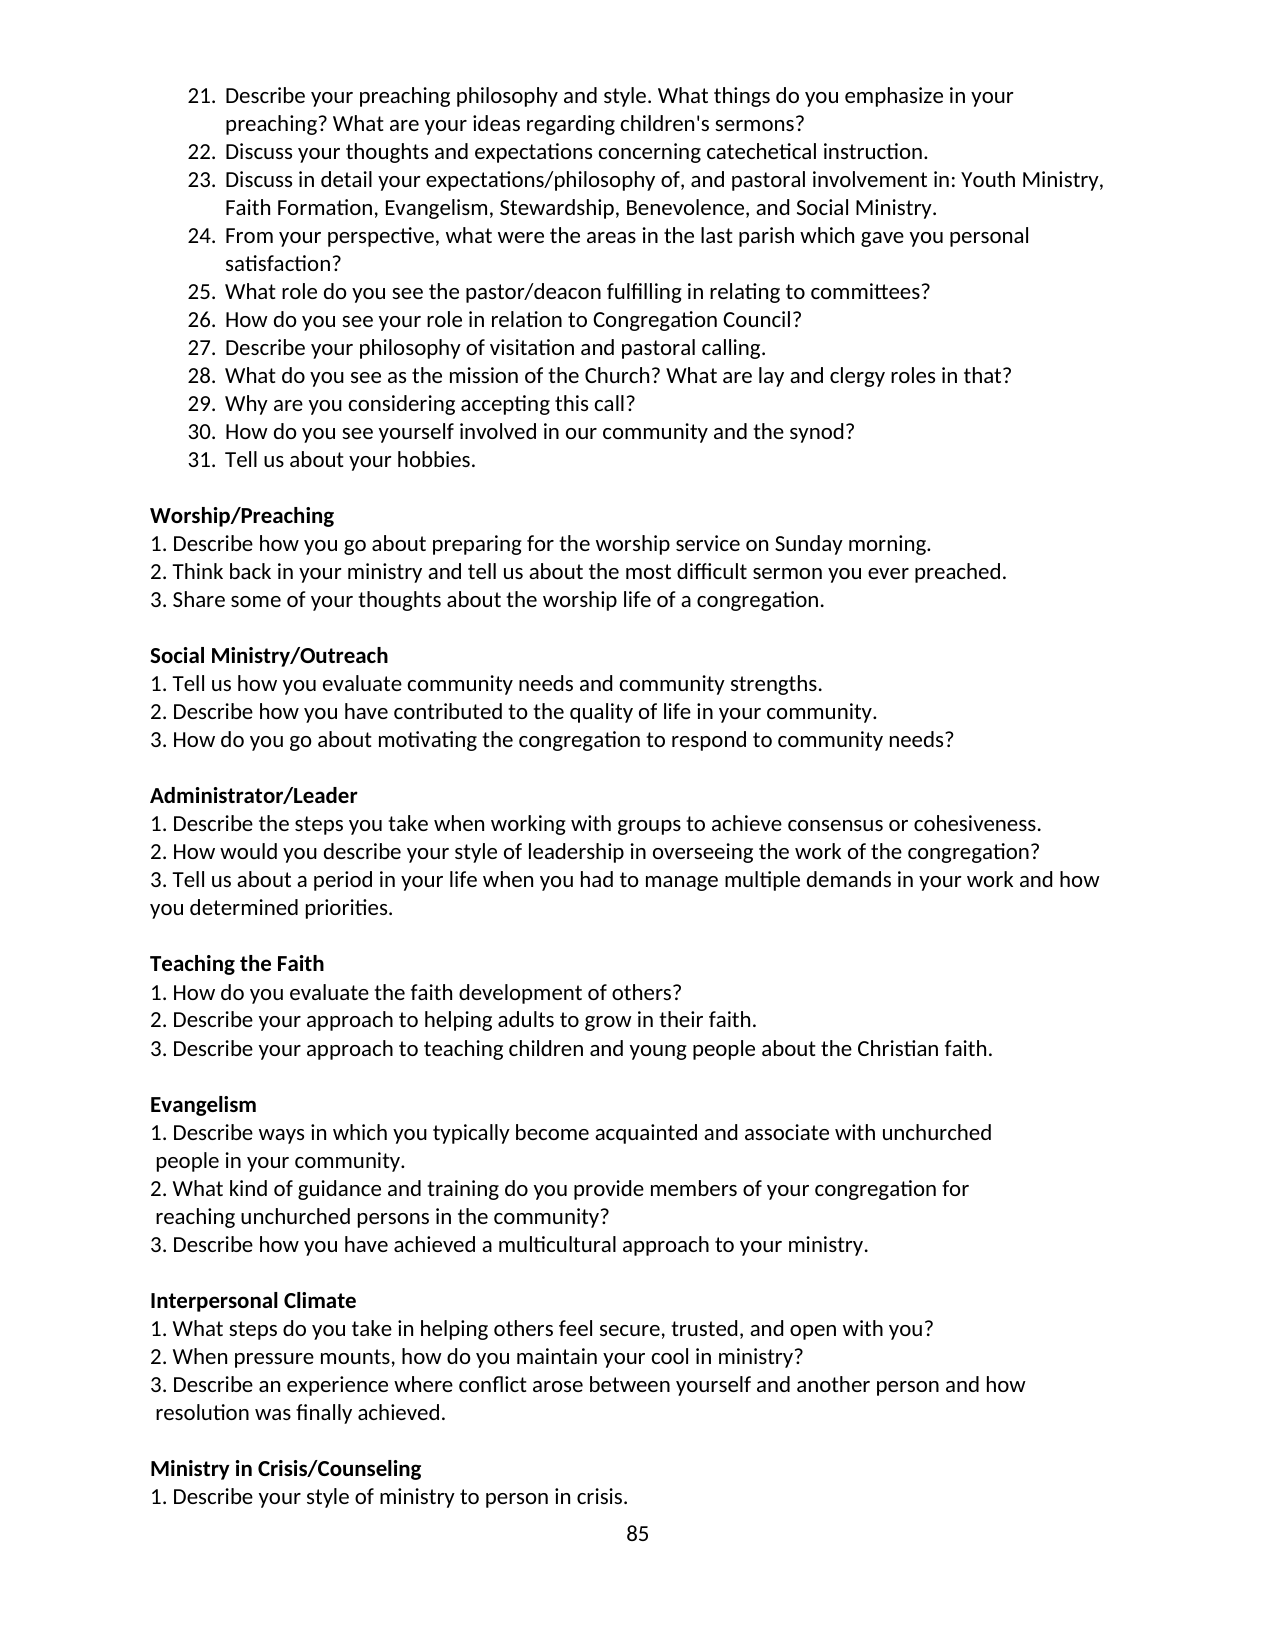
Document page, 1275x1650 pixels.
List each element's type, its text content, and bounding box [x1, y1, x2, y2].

text 2. Describe your approach to helping adults to grow in their faith. [150, 1006, 1125, 1034]
text Ministry in Crisis/Counseling [150, 1454, 1125, 1482]
text Interpersonal Climate [150, 1286, 1125, 1314]
text Teaching the Faith [150, 949, 1125, 978]
text 1. How do you evaluate the faith development of others? [150, 978, 1125, 1006]
text Evangelism [150, 1090, 1125, 1118]
text 2. What kind of guidance and training do you provide members of your congregation for [150, 1174, 1125, 1202]
text resolution was finally achieved. [150, 1398, 1125, 1426]
text 2. How would you describe your style of leadership in overseeing the work of the congregation? [150, 837, 1125, 866]
text 1. Describe ways in which you typically become acquainted and associate with unchurched [150, 1118, 1125, 1146]
list Why are you considering accepting this call? [187, 389, 1125, 417]
list From your perspective, what were the areas in the last parish which gave you personal satisfaction? [187, 221, 1125, 277]
text 3. Describe an experience where conflict arose between yourself and another person and how [150, 1370, 1125, 1398]
text 3. Describe how you have achieved a multicultural approach to your ministry. [150, 1230, 1125, 1258]
list What role do you see the pastor/deacon fulfilling in relating to committees? [187, 277, 1125, 305]
list How do you see your role in relation to Congregation Council? [187, 305, 1125, 333]
text 3. Describe your approach to teaching children and young people about the Christian faith. [150, 1034, 1125, 1062]
text reaching unchurched persons in the community? [150, 1202, 1125, 1230]
text 1. Describe the steps you take when working with groups to achieve consensus or cohesiveness. [150, 809, 1125, 837]
text 2. Describe how you have contributed to the quality of life in your community. [150, 697, 1125, 725]
text people in your community. [150, 1146, 1125, 1174]
text 2. Think back in your ministry and tell us about the most difficult sermon you ever preached. [150, 557, 1125, 585]
text 3. Share some of your thoughts about the worship life of a congregation. [150, 585, 1125, 613]
text 3. How do you go about motivating the congregation to respond to community needs? [150, 725, 1125, 753]
text 3. Tell us about a period in your life when you had to manage multiple demands in your work and how you determined priorities. [150, 866, 1125, 922]
text Administrator/Leader [150, 781, 1125, 809]
list Describe your preaching philosophy and style. What things do you emphasize in your preaching? What are your ideas regarding children's sermons? [187, 81, 1125, 137]
text 1. What steps do you take in helping others feel secure, trusted, and open with you? [150, 1314, 1125, 1342]
list Tell us about your hobbies. [187, 445, 1125, 501]
text 2. When pressure mounts, how do you maintain your cool in ministry? [150, 1342, 1125, 1370]
list What do you see as the mission of the Church? What are lay and clergy roles in that? [187, 361, 1125, 389]
list How do you see yourself involved in our community and the synod? [187, 417, 1125, 445]
list Describe your philosophy of visitation and pastoral calling. [187, 333, 1125, 361]
list Discuss your thoughts and expectations concerning catechetical instruction. [187, 137, 1125, 165]
text 1. Describe your style of ministry to person in crisis. [150, 1482, 1125, 1510]
text 1. Tell us how you evaluate community needs and community strengths. [150, 669, 1125, 697]
text 1. Describe how you go about preparing for the worship service on Sunday morning. [150, 529, 1125, 557]
text Worship/Preaching [150, 501, 1125, 529]
list Discuss in detail your expectations/philosophy of, and pastoral involvement in: Youth Ministry, Faith Formation, Evangelism, Stewardship, Benevolence, and Social Ministry. [187, 165, 1125, 221]
text Social Ministry/Outreach [150, 641, 1125, 669]
